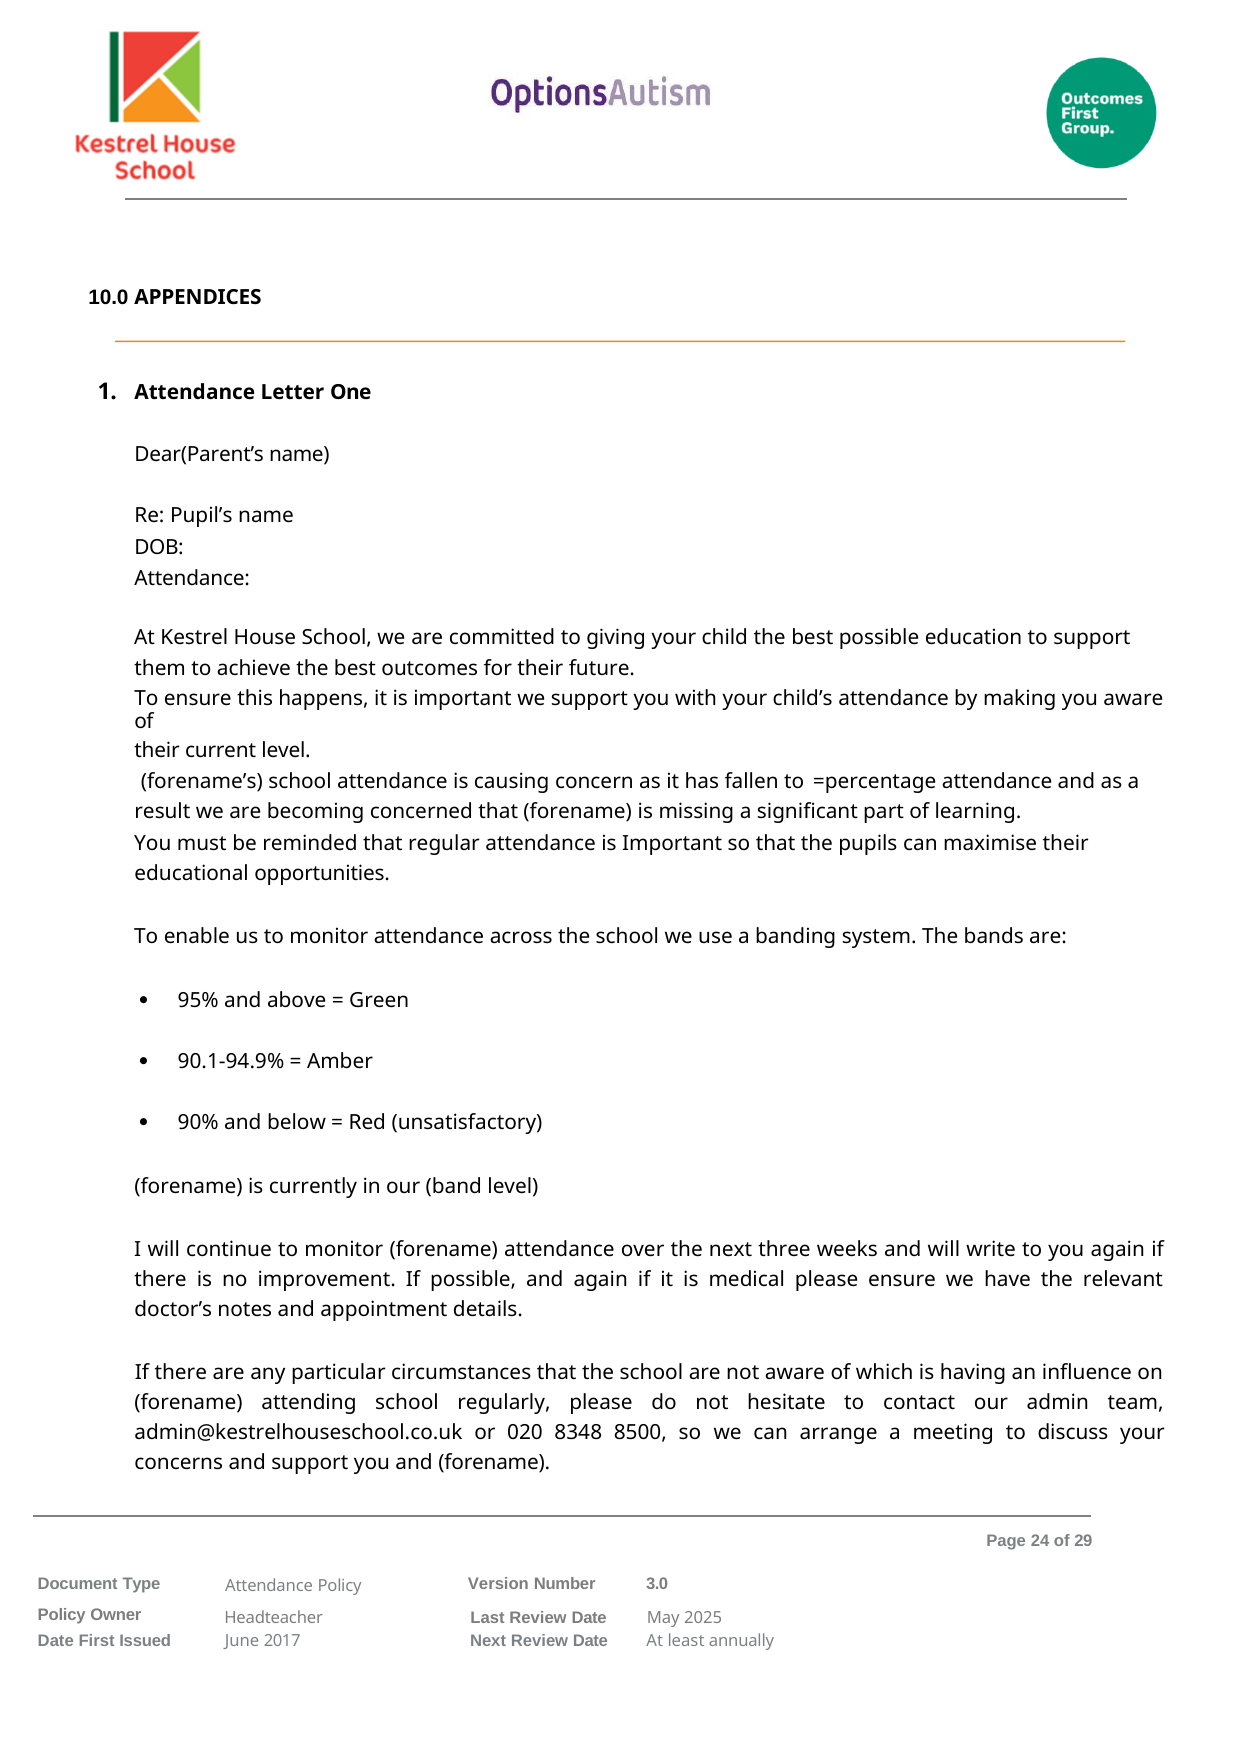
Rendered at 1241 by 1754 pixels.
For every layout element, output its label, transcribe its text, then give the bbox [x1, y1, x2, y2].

text Dear(Parent’s name) [134, 439, 1165, 467]
text (forename’s) school attendance is causing concern as it has fallen to =percentage attendance and as a result we are becoming concerned that (forename) is missing a significant part of learning. [134, 766, 1165, 825]
text DOB: [134, 532, 1165, 561]
picture [6, 21, 298, 197]
text Re: Pupil’s name [134, 500, 1165, 528]
list APPENDICES [88, 282, 1165, 311]
picture [482, 71, 711, 119]
list 90.1-94.9% = Amber [140, 1046, 1165, 1074]
text To ensure this happens, it is important we support you with your child’s attendance by making you aware of [134, 686, 1165, 733]
text To enable us to monitor attendance across the school we use a banding system. The bands are: [134, 921, 1165, 950]
text I will continue to monitor (forename) attendance over the next three weeks and will write to you again if there is no improvement. If possible, and again if it is medical please ensure we have the relevant doctor’s notes and appointment details. [134, 1234, 1165, 1323]
text Attendance: [134, 565, 1165, 590]
text At Kestrel House School, we are committed to giving your child the best possible education to support them to achieve the best outcomes for their future. [134, 622, 1165, 682]
list 90% and below = Red (unsatisfactory) [140, 1107, 1165, 1136]
text their current level. [134, 736, 1165, 764]
text You must be reminded that regular attendance is Important so that the pupils can maximise their educational opportunities. [134, 828, 1165, 887]
list Attendance Letter One [97, 375, 1165, 406]
text If there are any particular circumstances that the school are not aware of which is having an influence on (forename) attending school regularly, please do not hesitate to contact our admin team, admin@kestrelhouseschool.co.uk or 020 8348 8500, so we can arrange a meeting to discuss your concerns and support you and (forename). [134, 1357, 1165, 1476]
list 95% and above = Green [140, 985, 1165, 1013]
text (forename) is currently in our (band level) [134, 1171, 1165, 1199]
picture [1045, 56, 1157, 169]
